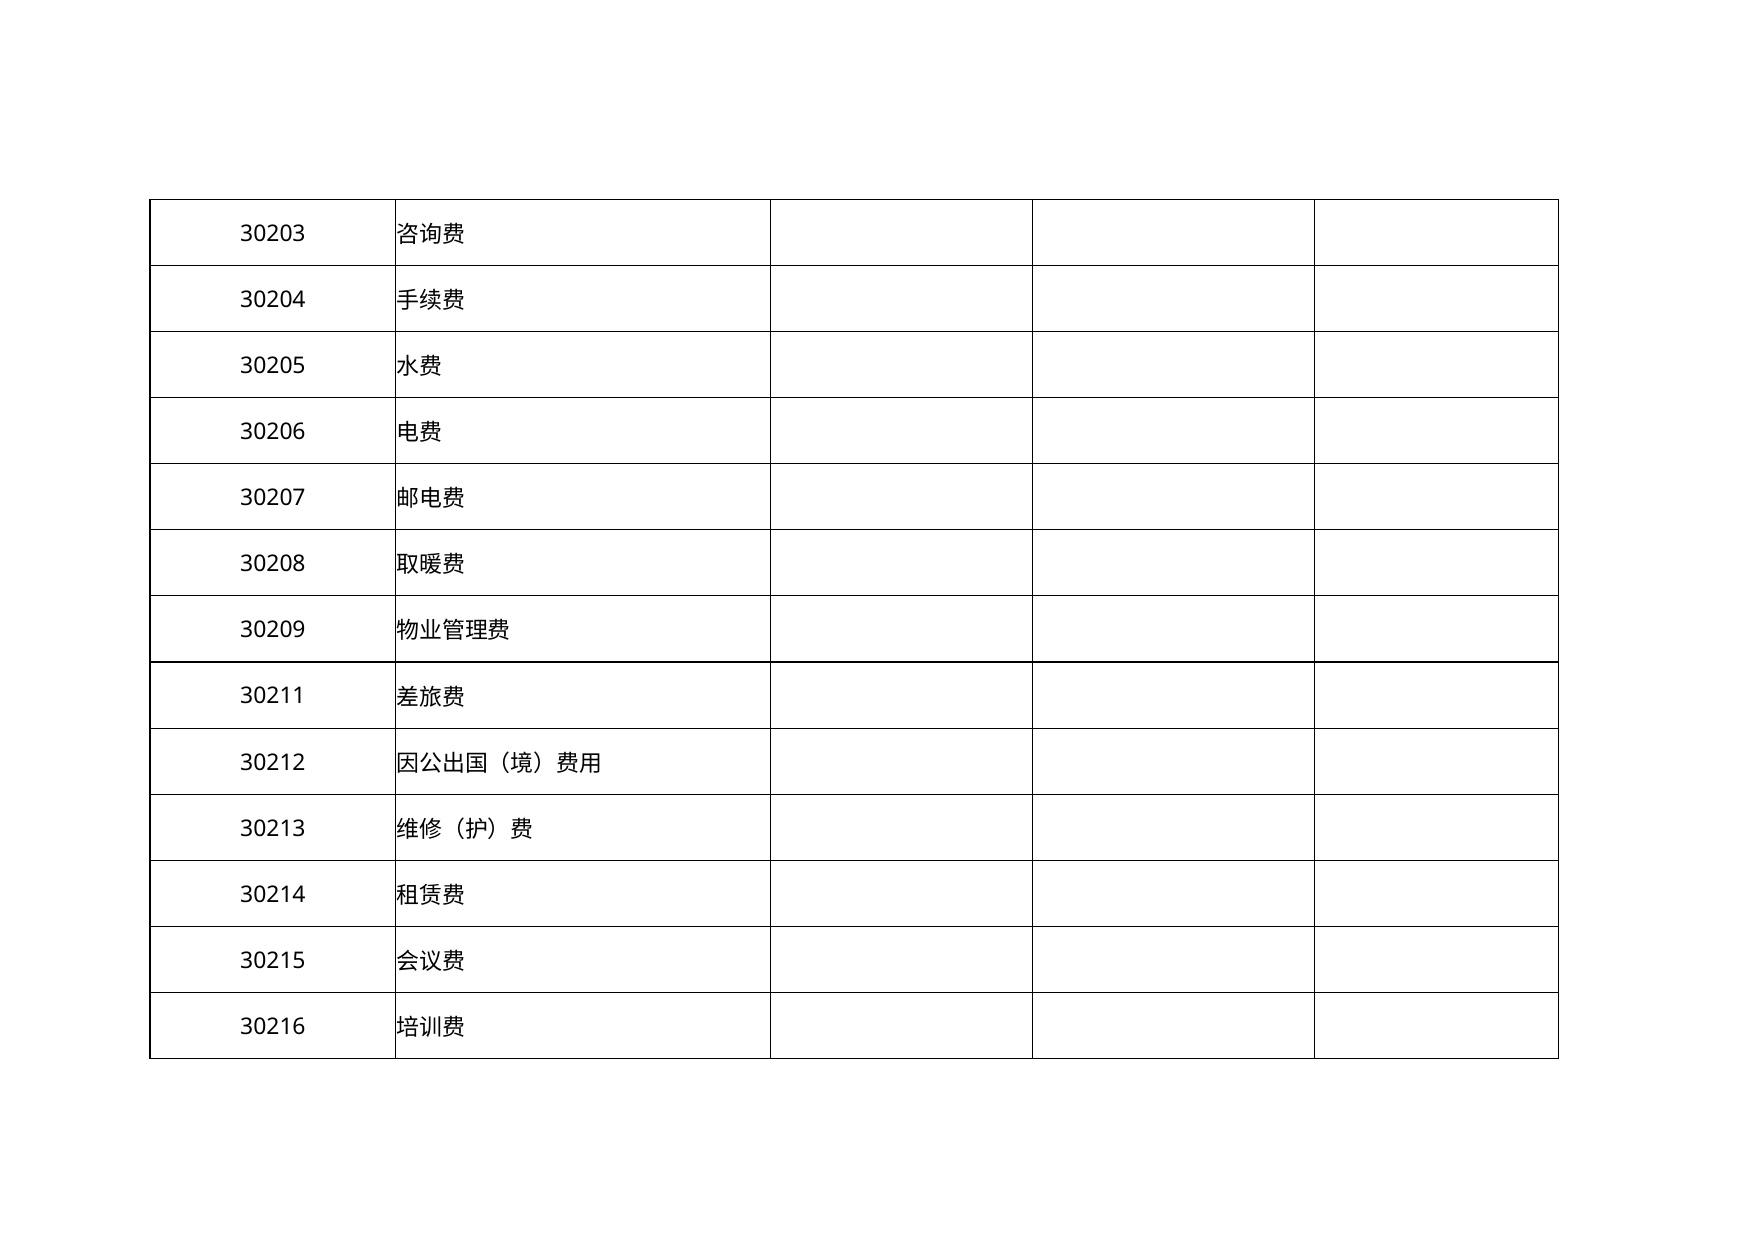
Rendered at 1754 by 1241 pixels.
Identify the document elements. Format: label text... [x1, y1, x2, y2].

table_cell [1315, 861, 1558, 926]
table_cell [1315, 266, 1558, 331]
table_cell [771, 795, 1032, 859]
table_cell 会议费 [396, 927, 770, 992]
table_cell [1315, 398, 1558, 463]
table_cell [1033, 927, 1314, 992]
table_cell 取暖费 [396, 530, 770, 595]
table_cell 30203 [151, 200, 395, 265]
table_cell [1315, 530, 1558, 595]
table_cell [1033, 332, 1314, 397]
table_cell [1315, 663, 1558, 727]
table_cell 30216 [151, 993, 395, 1058]
table_cell [771, 398, 1032, 463]
table_cell [1315, 729, 1558, 793]
table_cell 维修（护）费 [396, 795, 770, 859]
table_cell [1315, 464, 1558, 529]
table_cell 30213 [151, 795, 395, 859]
table_cell 物业管理费 [396, 596, 770, 661]
table_cell 租赁费 [396, 861, 770, 926]
table_cell [771, 332, 1032, 397]
table_cell 水费 [396, 332, 770, 397]
table_cell [1315, 993, 1558, 1058]
table_cell [1033, 266, 1314, 331]
table_cell [1315, 927, 1558, 992]
table_cell [1315, 332, 1558, 397]
table_cell 30211 [151, 663, 395, 727]
table_cell [1033, 398, 1314, 463]
table_cell [1033, 663, 1314, 727]
table_cell 30212 [151, 729, 395, 793]
table_cell 30206 [151, 398, 395, 463]
table_cell [771, 663, 1032, 727]
table_cell [771, 729, 1032, 793]
table_cell 培训费 [396, 993, 770, 1058]
table_cell [771, 266, 1032, 331]
table_cell [1033, 861, 1314, 926]
table_cell [1033, 729, 1314, 793]
table_cell 30209 [151, 596, 395, 661]
table_cell [771, 464, 1032, 529]
table_cell [1033, 596, 1314, 661]
table_cell [771, 530, 1032, 595]
table_cell [1033, 464, 1314, 529]
table_cell [771, 200, 1032, 265]
table_cell 30205 [151, 332, 395, 397]
table_cell 邮电费 [396, 464, 770, 529]
table_cell [1315, 200, 1558, 265]
table_cell 30215 [151, 927, 395, 992]
table_cell [771, 993, 1032, 1058]
table_cell 30208 [151, 530, 395, 595]
table_cell 差旅费 [396, 663, 770, 727]
table_cell 30204 [151, 266, 395, 331]
table_cell [771, 596, 1032, 661]
table_cell [1033, 795, 1314, 859]
table_cell [1315, 596, 1558, 661]
table_cell [1033, 993, 1314, 1058]
table_cell [1033, 200, 1314, 265]
table_cell 30214 [151, 861, 395, 926]
table_cell 因公出国（境）费用 [396, 729, 770, 793]
table_cell [1315, 795, 1558, 859]
table_cell 手续费 [396, 266, 770, 331]
table_cell [771, 927, 1032, 992]
table_cell 咨询费 [396, 200, 770, 265]
table_cell 电费 [396, 398, 770, 463]
table_cell 30207 [151, 464, 395, 529]
table_cell [771, 861, 1032, 926]
table_cell [1033, 530, 1314, 595]
